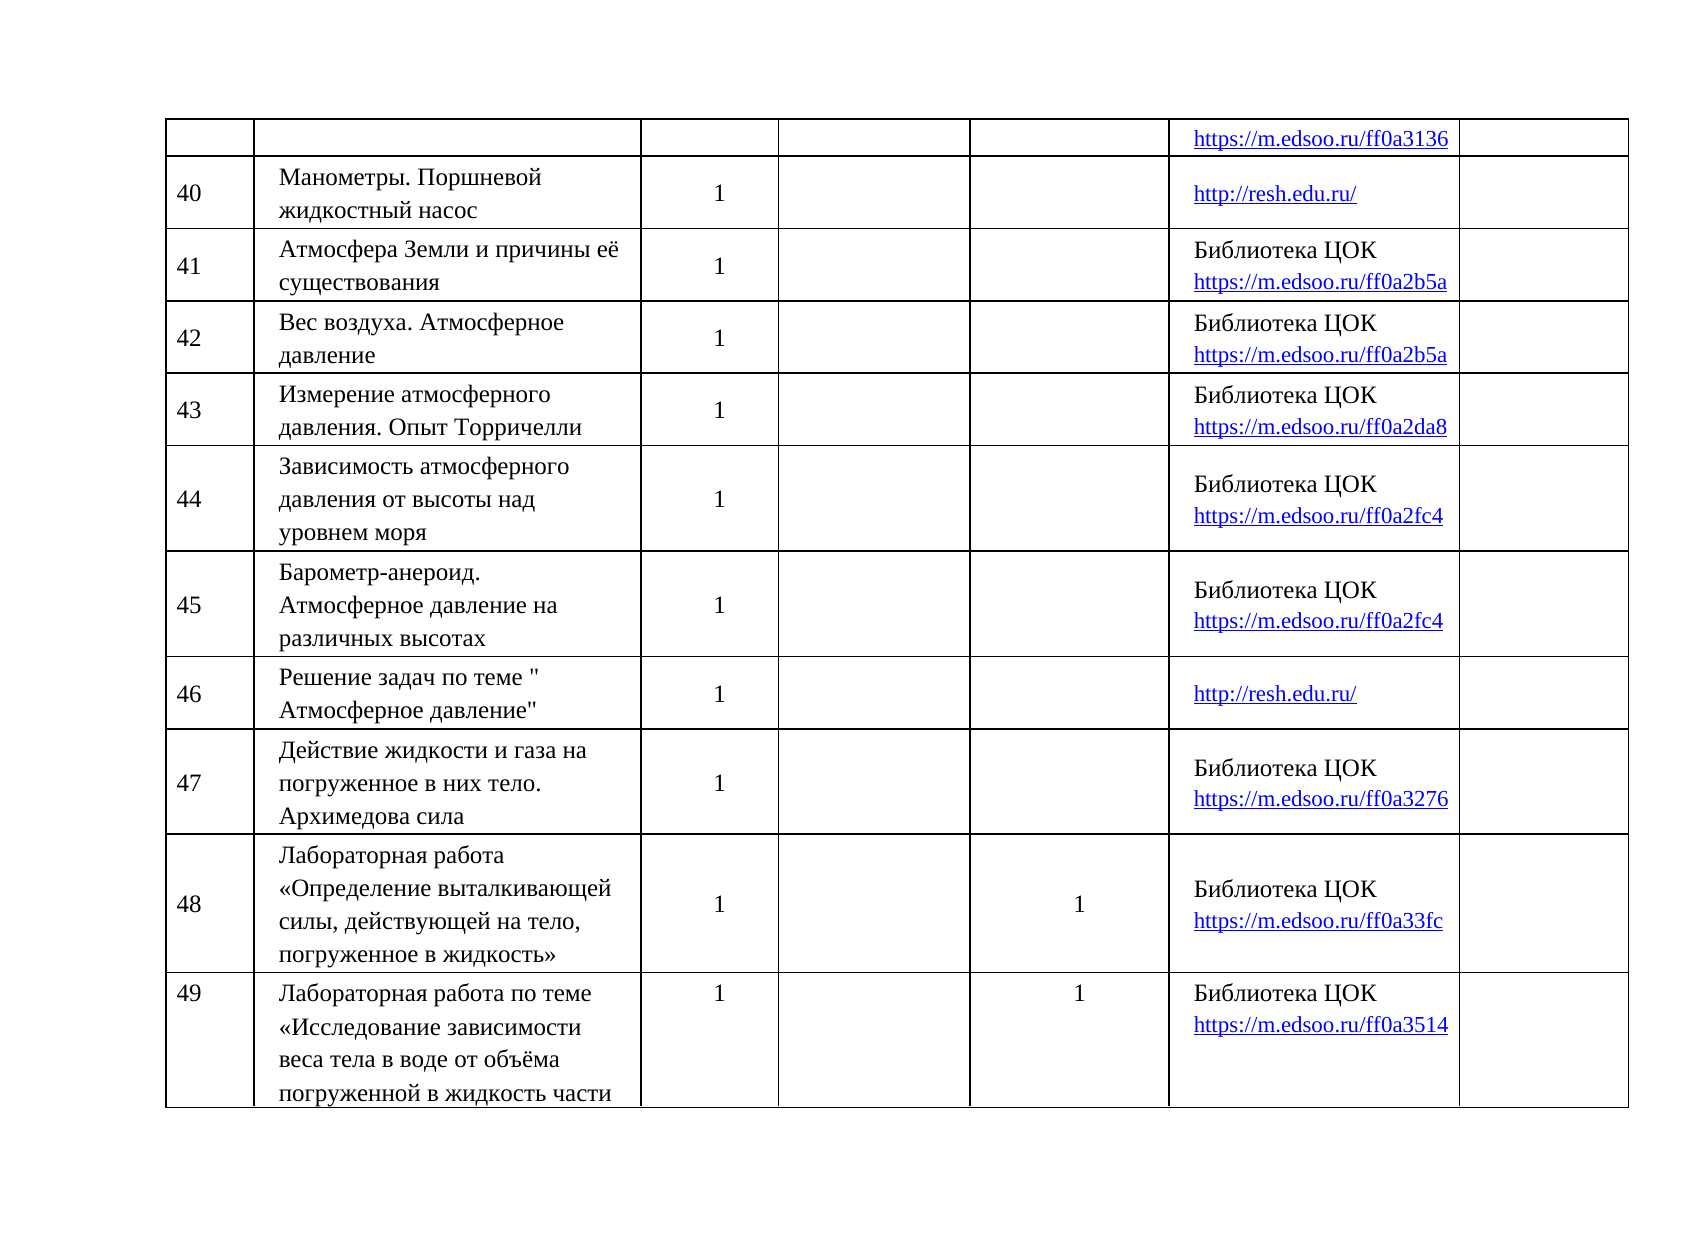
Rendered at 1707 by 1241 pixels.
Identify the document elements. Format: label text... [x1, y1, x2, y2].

table_cell Манометры. Поршневой жидкостный насос [255, 157, 640, 227]
table_cell [971, 730, 1168, 833]
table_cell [1170, 120, 1459, 155]
table_cell [779, 157, 969, 227]
table_cell [971, 157, 1168, 227]
table_cell 1 [642, 302, 778, 372]
table_cell [1460, 835, 1628, 972]
table_cell 39 [167, 120, 253, 155]
table_cell Библиотека ЦОК https://m.edsoo.ru/ff0a3276 [1170, 730, 1459, 833]
table_cell Барометр-анероид. Атмосферное давление на различных высотах [255, 552, 640, 656]
table_cell [779, 374, 969, 445]
table_cell [971, 446, 1168, 550]
table_cell http://resh.edu.ru/ [1170, 157, 1459, 227]
table_cell [971, 229, 1168, 300]
table_cell Библиотека ЦОК https://m.edsoo.ru/ff0a33fc [1170, 835, 1459, 972]
table_cell 1 [642, 730, 778, 833]
table_cell [779, 552, 969, 656]
table_cell 1 [971, 835, 1168, 972]
table_cell Библиотека ЦОК https://m.edsoo.ru/ff0a2b5a [1170, 229, 1459, 300]
table_cell 1 [642, 835, 778, 972]
table_cell [971, 120, 1168, 155]
table_cell Лабораторная работа «Определение выталкивающей силы, действующей на тело, погруженное в жидкость» [255, 835, 640, 972]
table_cell Вес воздуха. Атмосферное давление [255, 302, 640, 372]
table_cell [1460, 229, 1628, 300]
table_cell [255, 973, 640, 1106]
table_cell [779, 657, 969, 728]
table_cell [1460, 552, 1628, 656]
table_cell 1 [971, 973, 1168, 1106]
table_cell 1 [642, 120, 778, 155]
table_cell 1 [642, 157, 778, 227]
table_cell [779, 229, 969, 300]
table_cell 46 [167, 657, 253, 728]
table_cell 48 [167, 835, 253, 972]
table_cell Действие жидкости и газа на погруженное в них тело. Архимедова сила [255, 730, 640, 833]
table_cell Атмосфера Земли и причины её существования [255, 229, 640, 300]
table_cell 1 [642, 552, 778, 656]
table_cell [1460, 157, 1628, 227]
table_cell Библиотека ЦОК https://m.edsoo.ru/ff0a2da8 [1170, 374, 1459, 445]
table_cell [779, 120, 969, 155]
table_cell [1460, 446, 1628, 550]
table_cell [971, 374, 1168, 445]
table_cell 45 [167, 552, 253, 656]
table_cell 40 [167, 157, 253, 227]
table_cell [1170, 973, 1459, 1106]
table_cell [779, 835, 969, 972]
table_cell http://resh.edu.ru/ [1170, 657, 1459, 728]
table_cell Измерение атмосферного давления. Опыт Торричелли [255, 374, 640, 445]
table_cell 41 [167, 229, 253, 300]
table_cell 1 [642, 229, 778, 300]
table_cell [1460, 973, 1628, 1106]
table_cell [779, 302, 969, 372]
table_cell [1460, 302, 1628, 372]
table_cell [971, 552, 1168, 656]
table_cell [1460, 120, 1628, 155]
table_cell [779, 446, 969, 550]
table_cell 42 [167, 302, 253, 372]
table_cell 1 [642, 374, 778, 445]
table_cell [779, 973, 969, 1106]
table_cell [971, 657, 1168, 728]
table_cell [1460, 657, 1628, 728]
table_cell 47 [167, 730, 253, 833]
table_cell 49 [167, 973, 253, 1106]
table_cell 1 [642, 446, 778, 550]
table_cell [971, 302, 1168, 372]
table_cell [779, 730, 969, 833]
table_cell 1 [642, 973, 778, 1106]
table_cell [255, 120, 640, 155]
table_cell Зависимость атмосферного давления от высоты над уровнем моря [255, 446, 640, 550]
table_cell 43 [167, 374, 253, 445]
table_cell Решение задач по теме " Атмосферное давление" [255, 657, 640, 728]
table_cell [1460, 374, 1628, 445]
table_cell [1460, 730, 1628, 833]
table_cell 1 [642, 657, 778, 728]
table_cell Библиотека ЦОК https://m.edsoo.ru/ff0a2fc4 [1170, 446, 1459, 550]
table_cell 44 [167, 446, 253, 550]
table_cell Библиотека ЦОК https://m.edsoo.ru/ff0a2fc4 [1170, 552, 1459, 656]
table_cell Библиотека ЦОК https://m.edsoo.ru/ff0a2b5a [1170, 302, 1459, 372]
